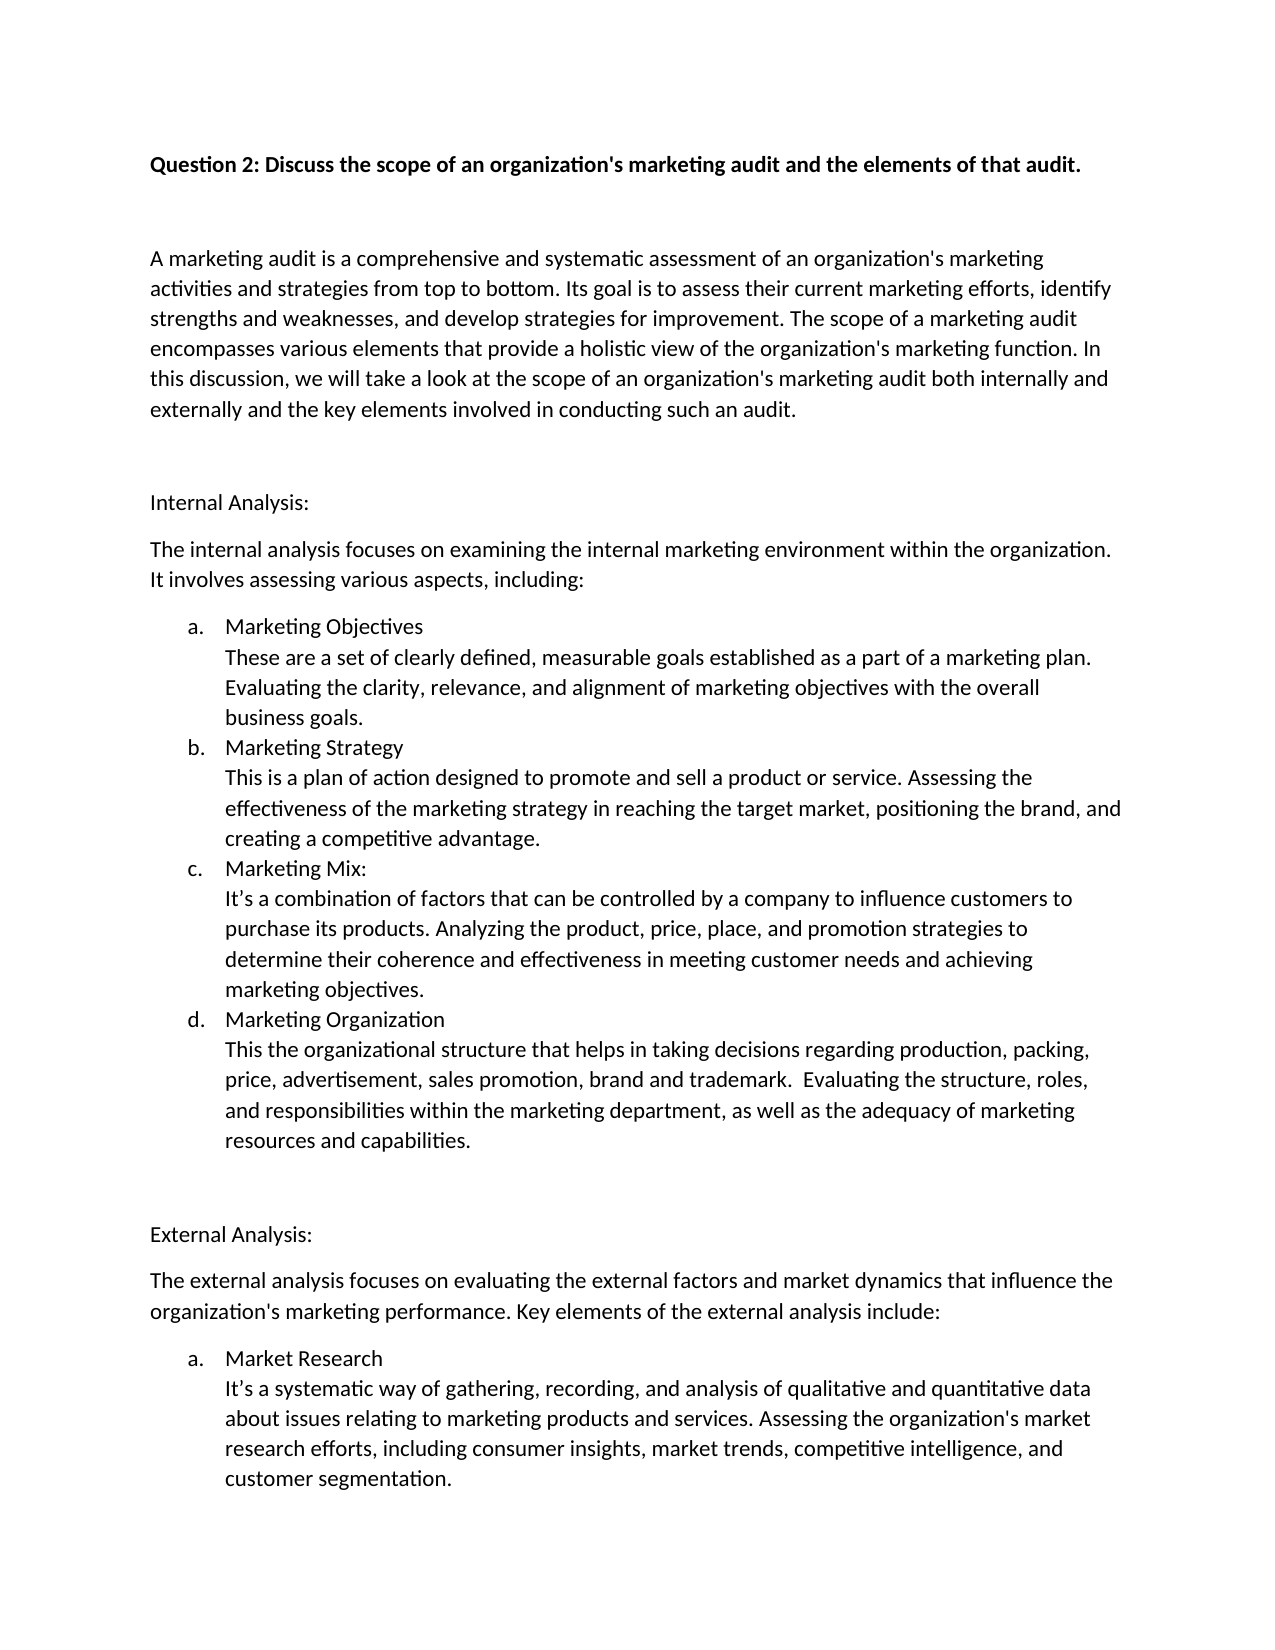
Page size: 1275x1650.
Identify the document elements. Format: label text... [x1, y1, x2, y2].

list This the organizational structure that helps in taking decisions regarding production, packing, price, advertisement, sales promotion, brand and trademark. Evaluating the structure, roles, and responsibilities within the marketing department, as well as the adequacy of marketing resources and capabilities. [225, 1035, 1125, 1154]
list This is a plan of action designed to promote and sell a product or service. Assessing the effectiveness of the marketing strategy in reaching the target market, positioning the brand, and creating a competitive advantage. [225, 763, 1125, 852]
text The external analysis focuses on evaluating the external factors and market dynamics that influence the organization's marketing performance. Key elements of the external analysis include: [150, 1267, 1125, 1325]
list Marketing Mix: [187, 854, 1125, 882]
text Internal Analysis: [150, 488, 1125, 517]
list Marketing Strategy [187, 733, 1125, 761]
list It’s a combination of factors that can be controlled by a company to influence customers to purchase its products. Analyzing the product, price, place, and promotion strategies to determine their coherence and effectiveness in meeting customer needs and achieving marketing objectives. [225, 884, 1125, 1003]
list Market Research [187, 1344, 1125, 1372]
text The internal analysis focuses on examining the internal marketing environment within the organization. It involves assessing various aspects, including: [150, 535, 1125, 594]
list Marketing Organization [187, 1005, 1125, 1033]
text Question 2: Discuss the scope of an organization's marketing audit and the elements of that audit. [150, 150, 1125, 178]
text External Analysis: [150, 1220, 1125, 1248]
list It’s a systematic way of gathering, recording, and analysis of qualitative and quantitative data about issues relating to marketing products and services. Assessing the organization's market research efforts, including consumer insights, market trends, competitive intelligence, and customer segmentation. [225, 1374, 1125, 1493]
list These are a set of clearly defined, measurable goals established as a part of a marketing plan. Evaluating the clarity, relevance, and alignment of marketing objectives with the overall business goals. [225, 643, 1125, 731]
text A marketing audit is a comprehensive and systematic assessment of an organization's marketing activities and strategies from top to bottom. Its goal is to assess their current marketing efforts, identify strengths and weaknesses, and develop strategies for improvement. The scope of a marketing audit encompasses various elements that provide a holistic view of the organization's marketing function. In this discussion, we will take a look at the scope of an organization's marketing audit both internally and externally and the key elements involved in conducting such an audit. [150, 244, 1125, 423]
list Marketing Objectives [187, 612, 1125, 641]
